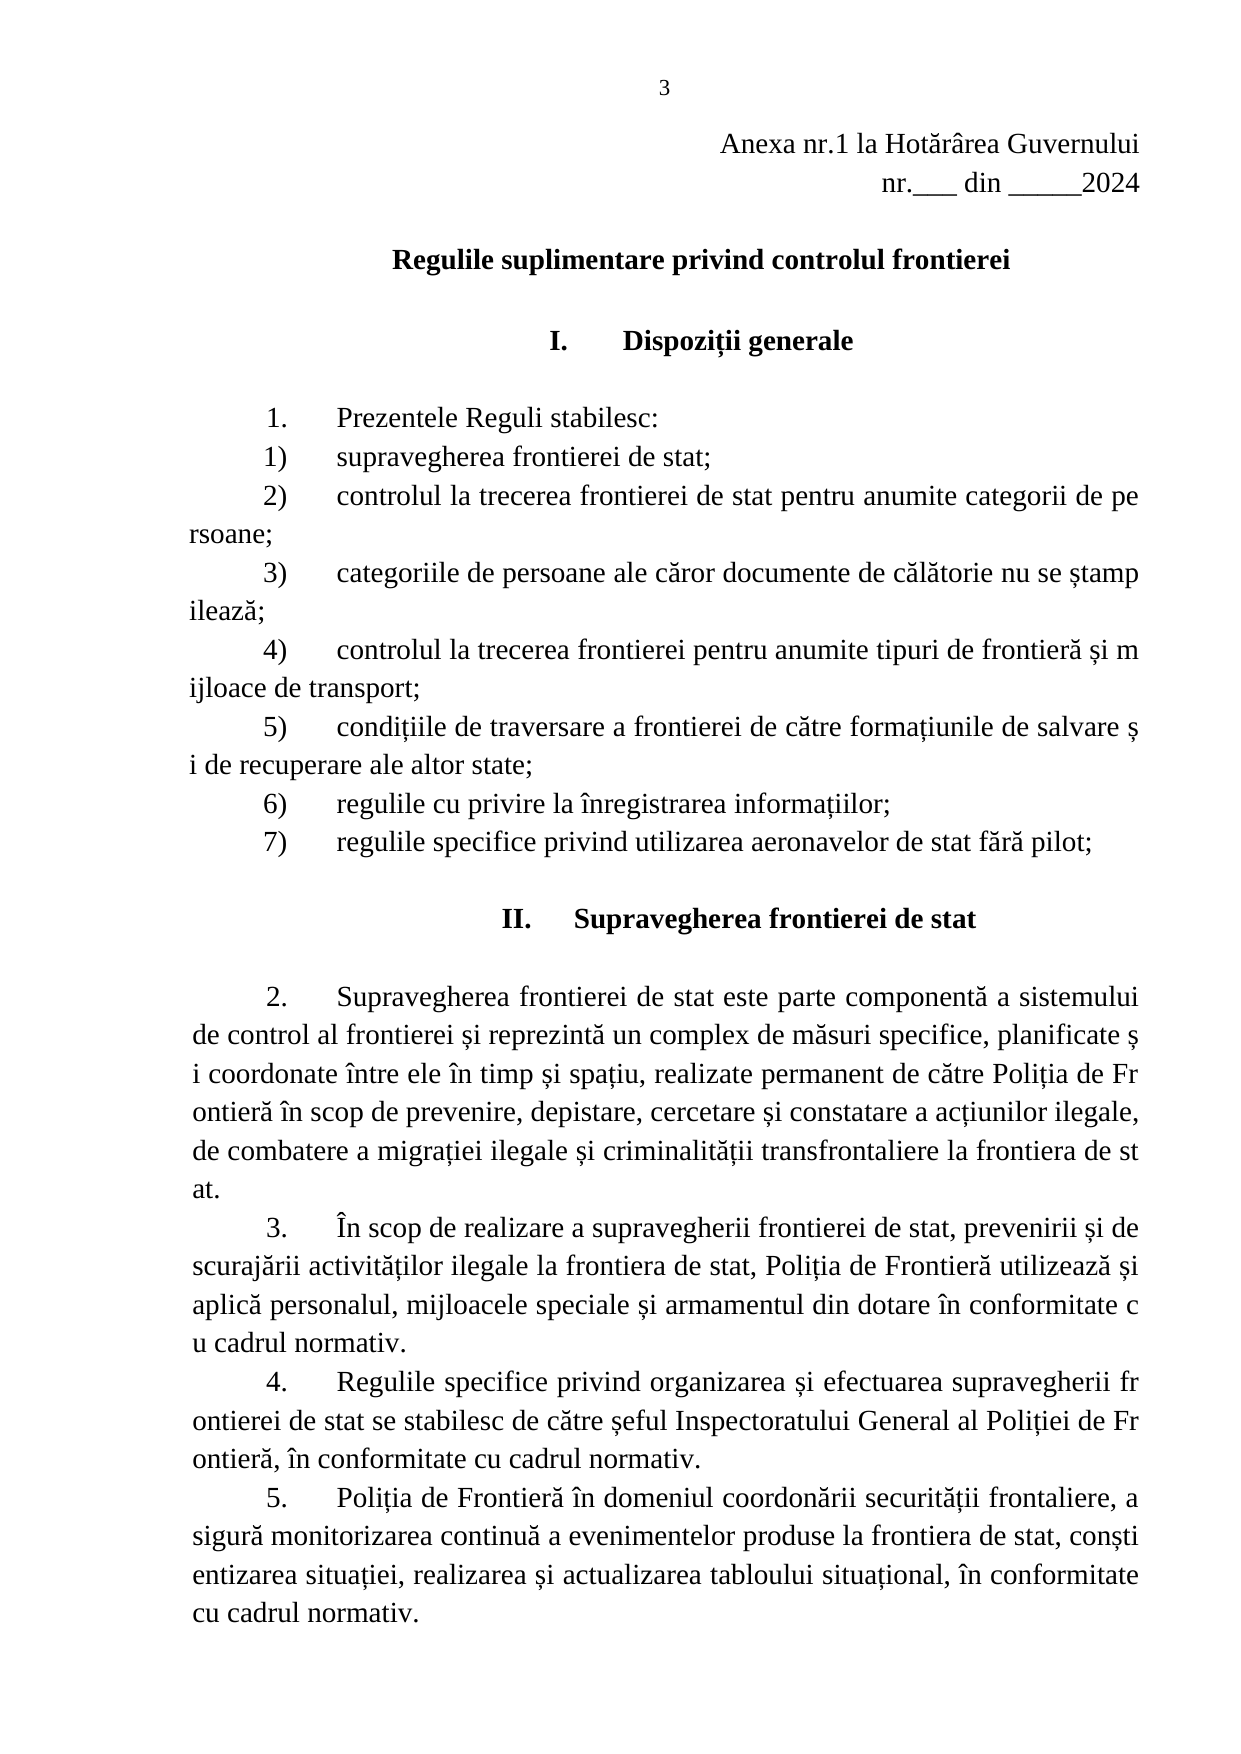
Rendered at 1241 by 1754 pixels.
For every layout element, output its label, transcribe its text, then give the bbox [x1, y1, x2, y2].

list Prezentele Reguli stabilesc: [192, 401, 1140, 434]
list regulile cu privire la înregistrarea informațiilor; [189, 786, 1140, 819]
list controlul la trecerea frontierei de stat pentru anumite categorii de persoane; [189, 478, 1140, 550]
list condițiile de traversare a frontierei de către formațiunile de salvare și de recuperare ale altor state; [189, 709, 1140, 781]
list categoriile de persoane ale căror documente de călătorie nu se ștampilează; [189, 555, 1140, 627]
list În scop de realizare a supravegherii frontierei de stat, prevenirii și descurajării activităților ilegale la frontiera de stat, Poliția de Frontieră utilizează și aplică personalul, mijloacele speciale și armamentul din dotare în conformitate cu cadrul normativ. [192, 1210, 1140, 1359]
text Regulile suplimentare privind controlul frontierei [189, 242, 1140, 276]
list Regulile specifice privind organizarea și efectuarea supravegherii frontierei de stat se stabilesc de către șeful Inspectoratului General al Poliției de Frontieră, în conformitate cu cadrul normativ. [192, 1364, 1140, 1475]
list supravegherea frontierei de stat; [189, 439, 1140, 473]
text Anexa nr.1 la Hotărârea Guvernului [189, 127, 1140, 160]
list controlul la trecerea frontierei pentru anumite tipuri de frontieră și mijloace de transport; [189, 632, 1140, 704]
list regulile specifice privind utilizarea aeronavelor de stat fără pilot; [189, 824, 1140, 858]
list Poliția de Frontieră în domeniul coordonării securității frontaliere, asigură monitorizarea continuă a evenimentelor produse la frontiera de stat, conștientizarea situației, realizarea și actualizarea tabloului situațional, în conformitate cu cadrul normativ. [192, 1480, 1140, 1629]
list Supravegherea frontierei de stat este parte componentă a sistemului de control al frontierei și reprezintă un complex de măsuri specifice, planificate și coordonate între ele în timp și spațiu, realizate permanent de către Poliția de Frontieră în scop de prevenire, depistare, cercetare și constatare a acțiunilor ilegale, de combatere a migrației ilegale și criminalității transfrontaliere la frontiera de stat. [192, 979, 1140, 1205]
text nr.___ din _____2024 [189, 165, 1140, 199]
subtitle Dispoziții generale [189, 323, 1140, 357]
list Supravegherea frontierei de stat [264, 902, 1140, 935]
